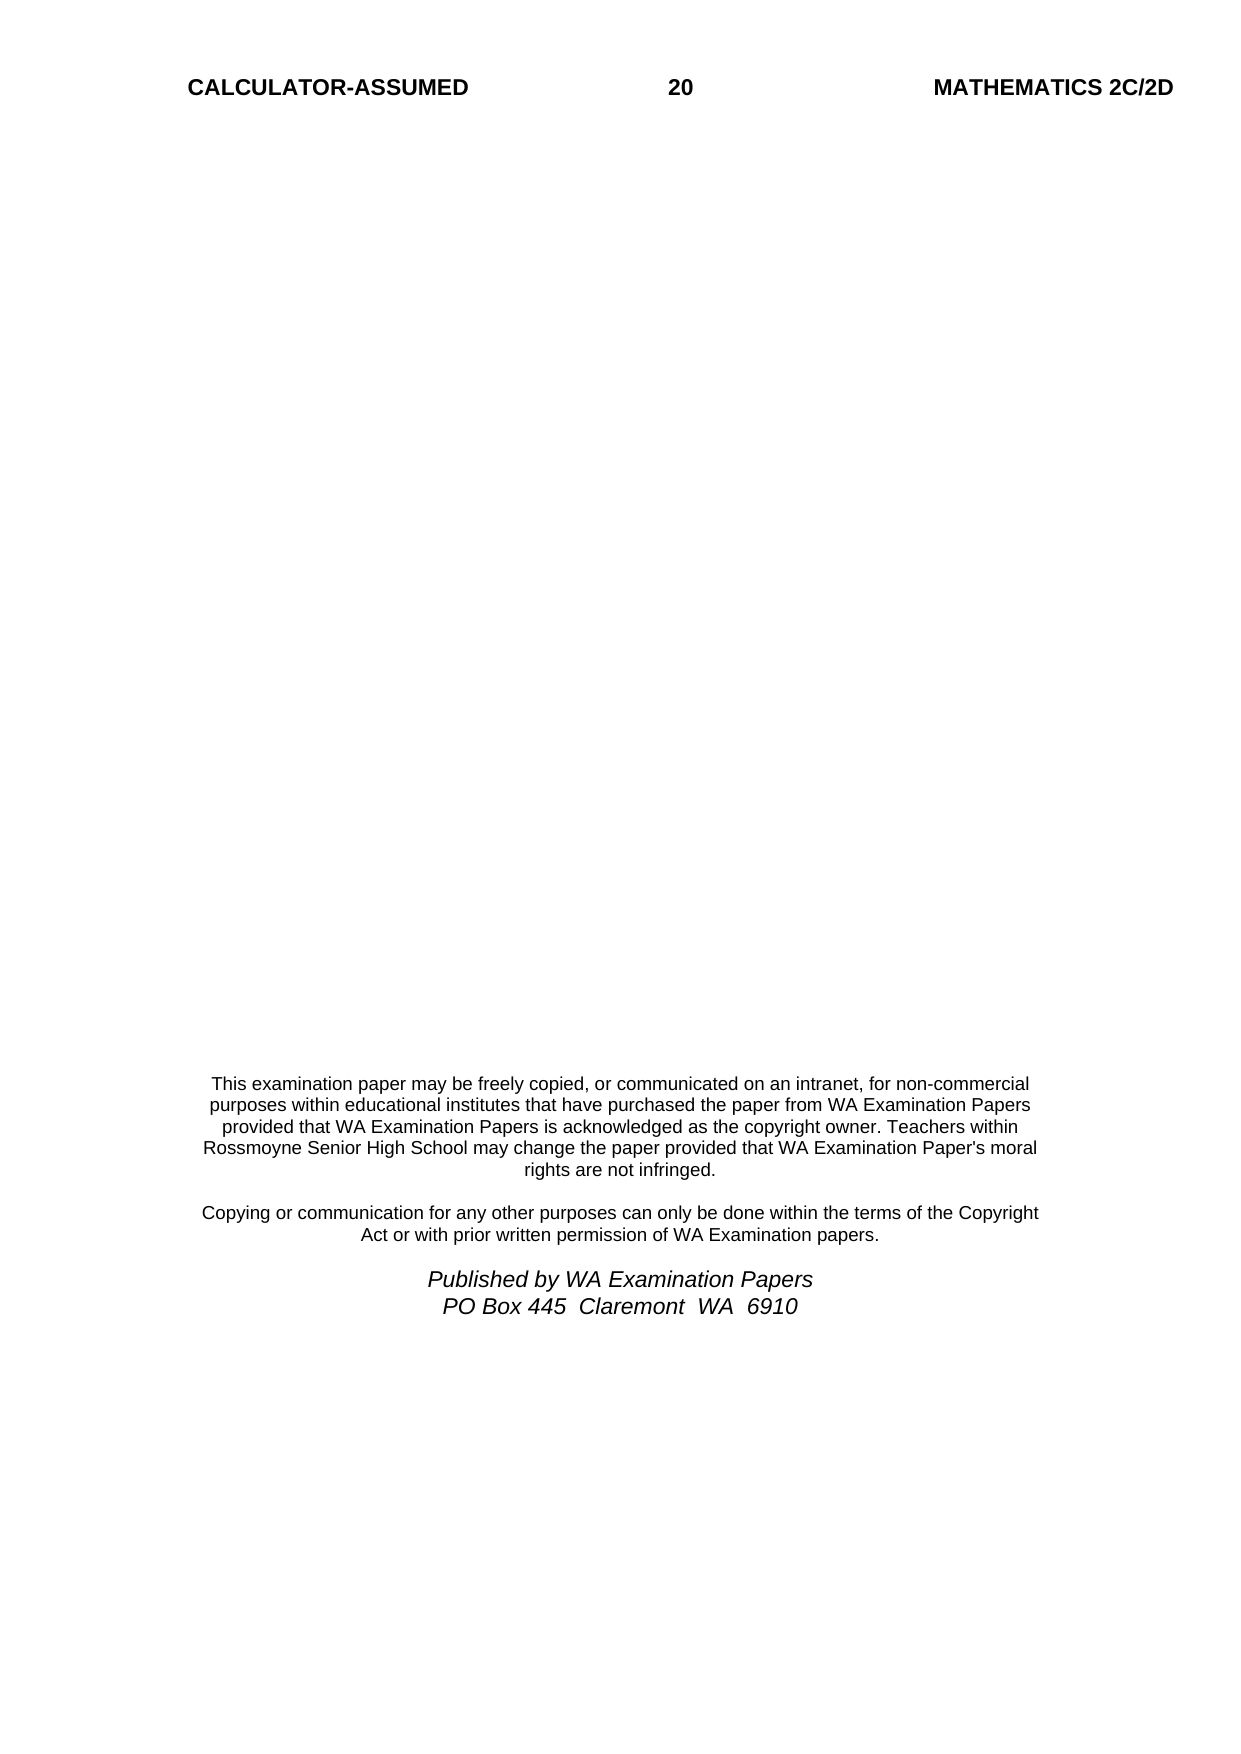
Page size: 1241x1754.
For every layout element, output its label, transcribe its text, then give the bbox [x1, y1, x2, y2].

text Published by WA Examination Papers [187, 1266, 1053, 1293]
text This examination paper may be freely copied, or communicated on an intranet, for non-commercial purposes within educational institutes that have purchased the paper from WA Examination Papers provided that WA Examination Papers is acknowledged as the copyright owner. Teachers within Rossmoyne Senior High School may change the paper provided that WA Examination Paper's moral rights are not infringed. [187, 1072, 1053, 1180]
text Copying or communication for any other purposes can only be done within the terms of the Copyright Act or with prior written permission of WA Examination papers. [187, 1202, 1053, 1245]
text 6910 [187, 1293, 1053, 1319]
